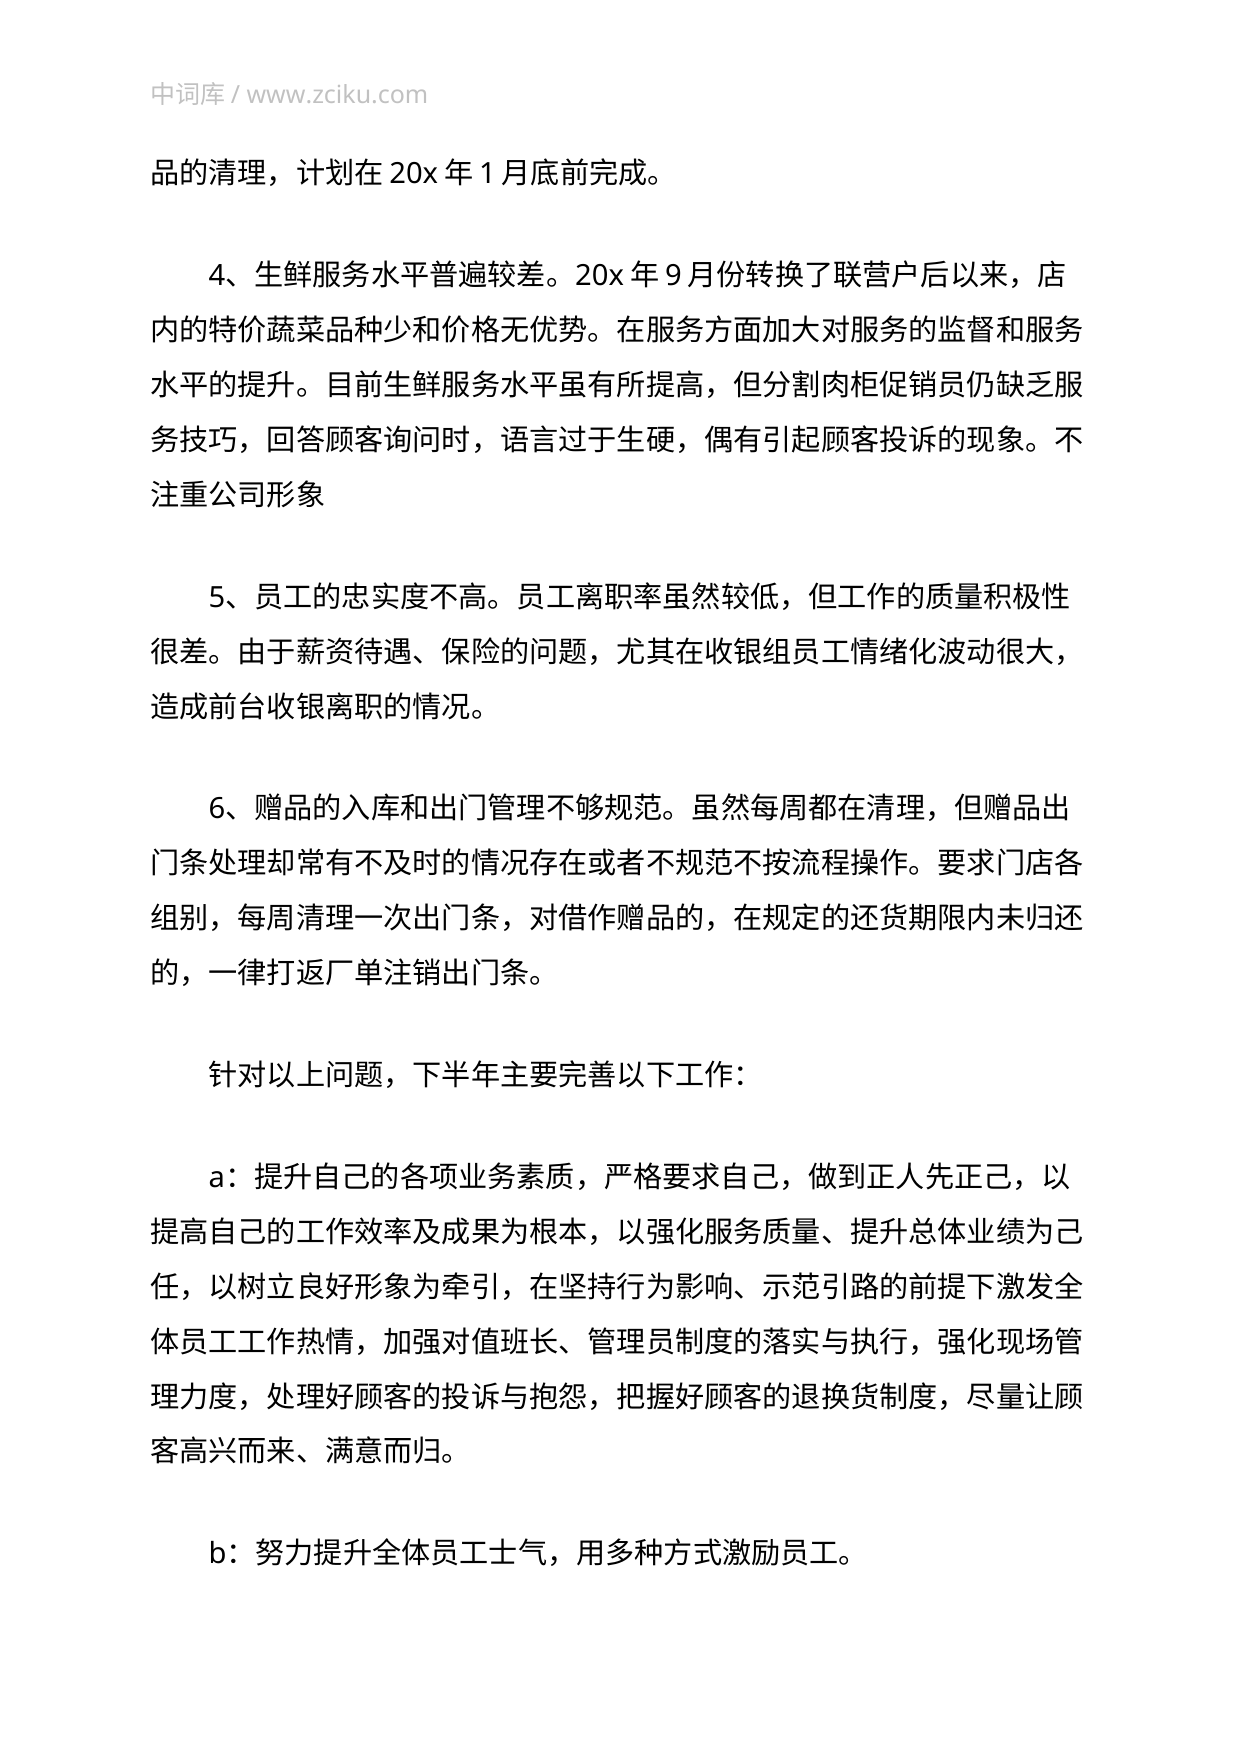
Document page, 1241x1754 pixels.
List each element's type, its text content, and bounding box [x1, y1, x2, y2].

text a：提升自己的各项业务素质，严格要求自己，做到正人先正己，以提高自己的工作效率及成果为根本，以强化服务质量、提升总体业绩为己任，以树立良好形象为牵引，在坚持行为影响、示范引路的前提下激发全体员工工作热情，加强对值班长、管理员制度的落实与执行，强化现场管理力度，处理好顾客的投诉与抱怨，把握好顾客的退换货制度，尽量让顾客高兴而来、满意而归。 [150, 1153, 1090, 1470]
text 6、赠品的入库和出门管理不够规范。虽然每周都在清理，但赠品出门条处理却常有不及时的情况存在或者不规范不按流程操作。要求门店各组别，每周清理一次出门条，对借作赠品的，在规定的还货期限内未归还的，一律打返厂单注销出门条。 [150, 785, 1090, 992]
text 4、生鲜服务水平普遍较差。20x年9月份转换了联营户后以来，店内的特价蔬菜品种少和价格无优势。在服务方面加大对服务的监督和服务水平的提升。目前生鲜服务水平虽有所提高，但分割肉柜促销员仍缺乏服务技巧，回答顾客询问时，语言过于生硬，偶有引起顾客投诉的现象。不注重公司形象 [150, 252, 1090, 514]
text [150, 150, 1090, 192]
text b：努力提升全体员工士气，用多种方式激励员工。 [150, 1530, 1090, 1572]
text 5、员工的忠实度不高。员工离职率虽然较低，但工作的质量积极性很差。由于薪资待遇、保险的问题，尤其在收银组员工情绪化波动很大，造成前台收银离职的情况。 [150, 573, 1090, 726]
text 针对以上问题，下半年主要完善以下工作： [150, 1052, 1090, 1094]
